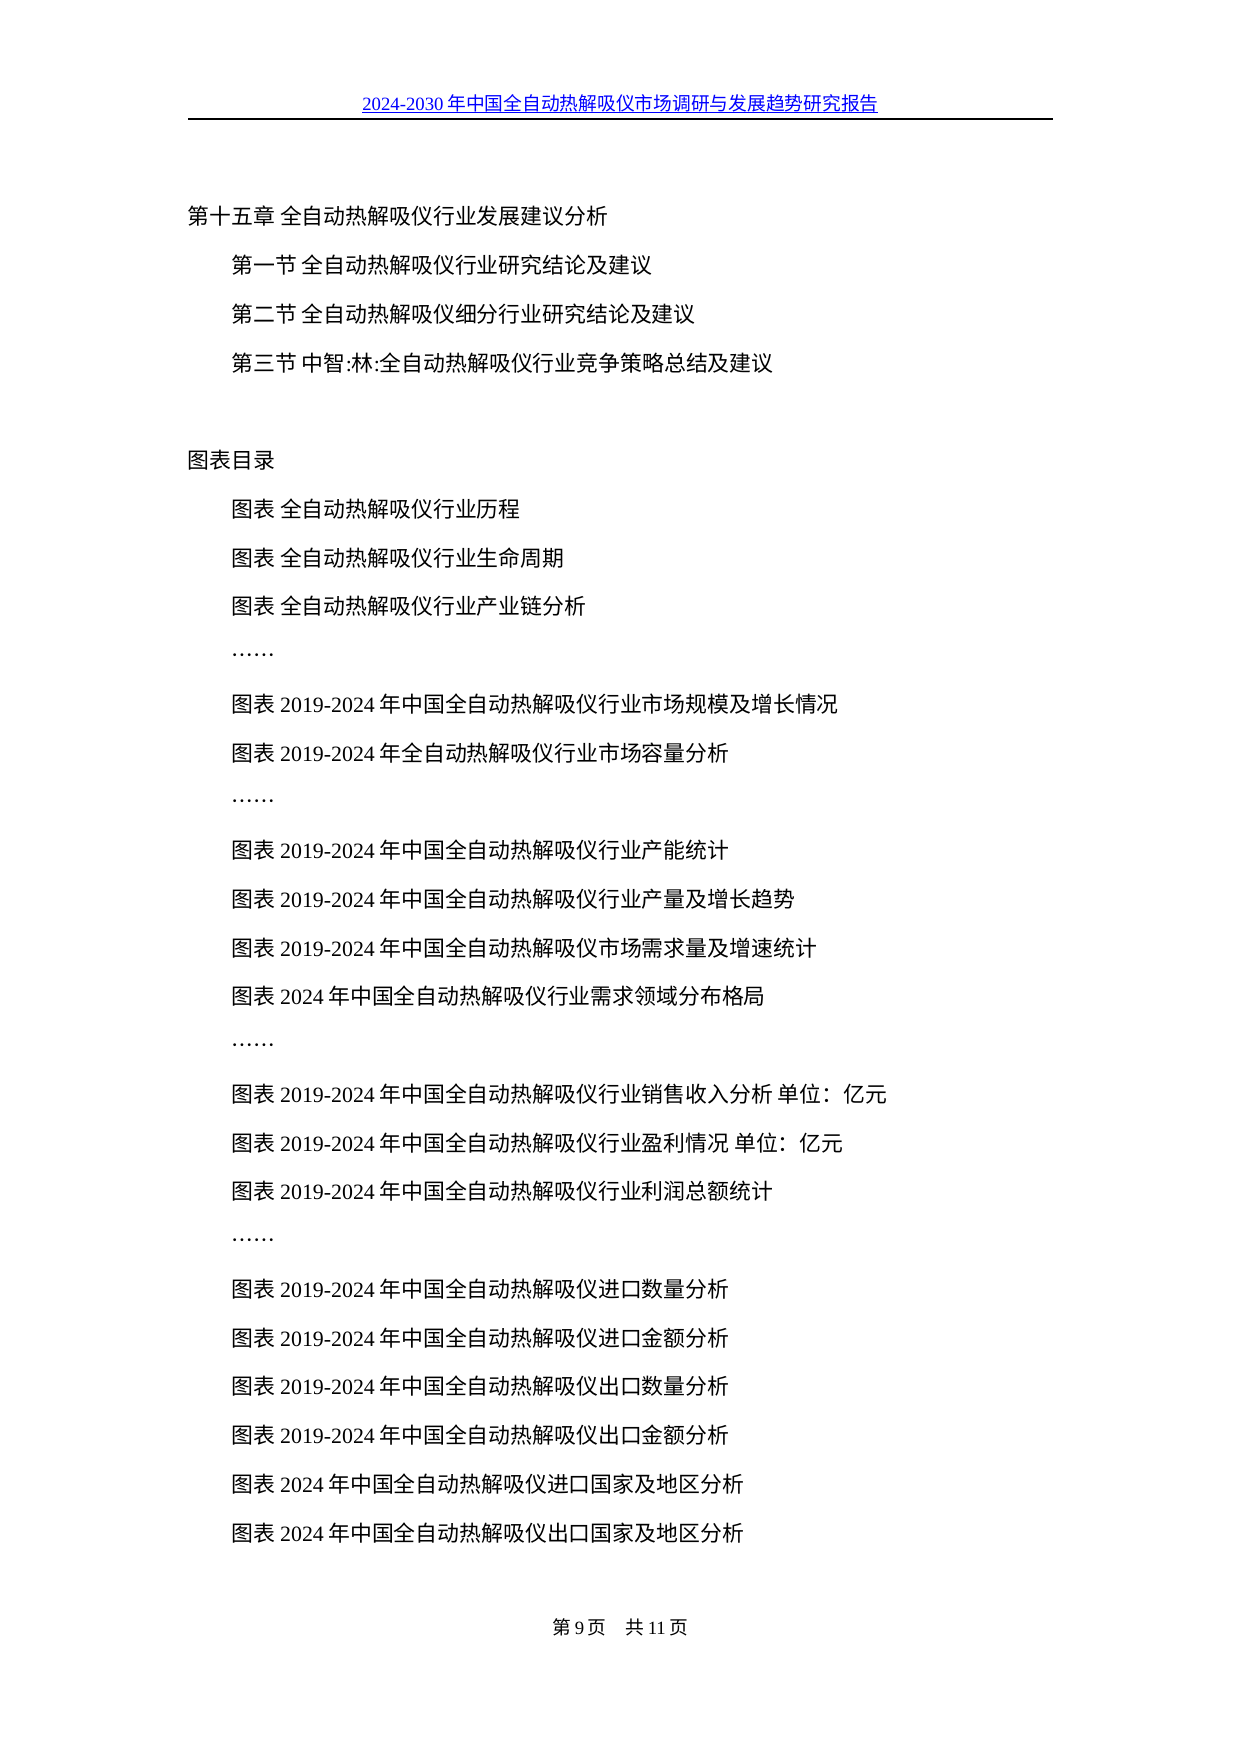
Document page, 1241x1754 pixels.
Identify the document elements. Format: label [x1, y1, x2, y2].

text [187, 150, 1053, 1548]
